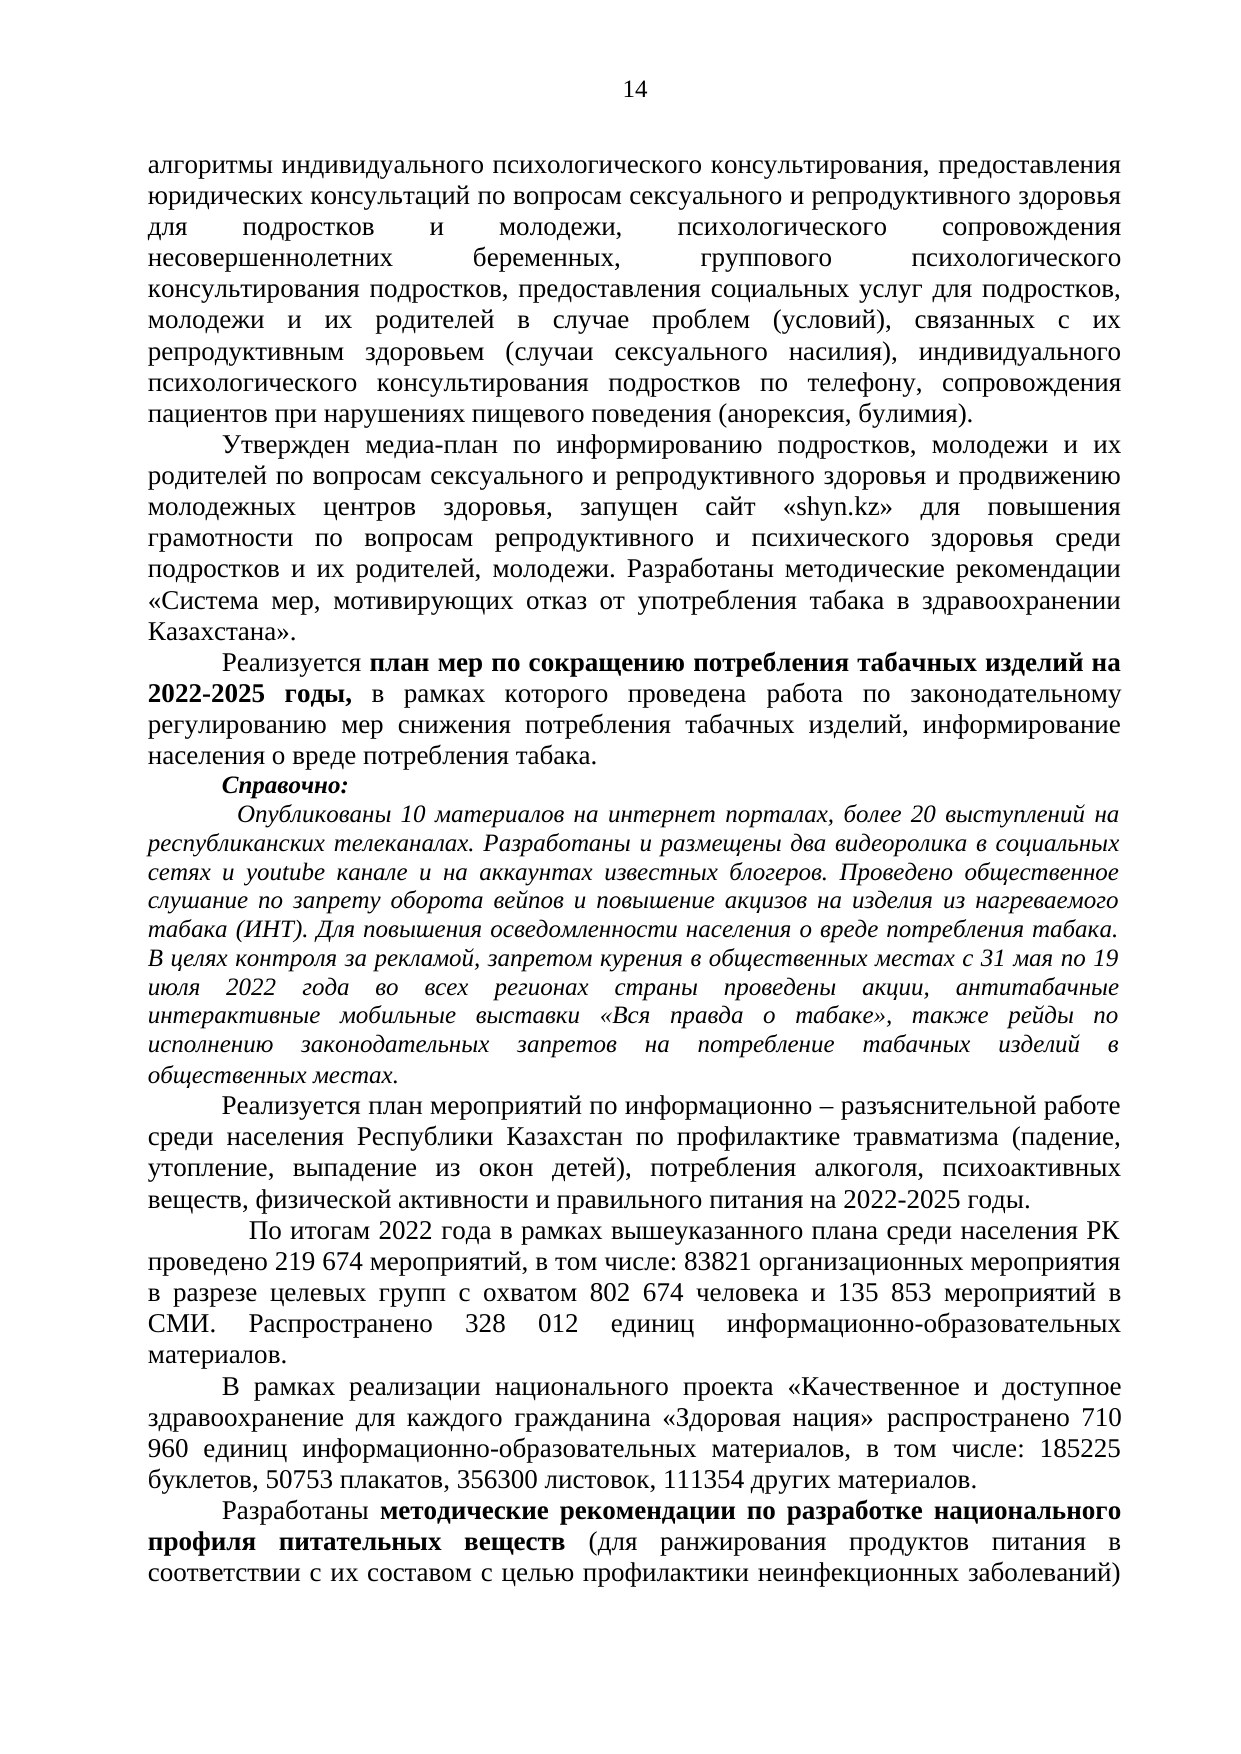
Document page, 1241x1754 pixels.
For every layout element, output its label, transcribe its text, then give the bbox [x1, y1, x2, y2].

text Опубликованы 10 материалов на интернет порталах, более 20 выступлений на республиканских телеканалах. Разработаны и размещены два видеоролика в социальных сетях и youtube канале и на аккаунтах известных блогеров. Проведено общественное слушание по запрету оборота вейпов и повышение акцизов на изделия из нагреваемого табака (ИНТ). Для повышения осведомленности населения о вреде потребления табака. В целях контроля за рекламой, запретом курения в общественных местах с 31 мая по 19 июля 2022 года во всех регионах страны проведены акции, антитабачные интерактивные мобильные выставки «Вся правда о табаке», также рейды по исполнению законодательных запретов на потребление табачных изделий в общественных местах. [148, 799, 1122, 1089]
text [148, 1494, 1122, 1594]
text Справочно: [148, 771, 1122, 799]
text В рамках реализации национального проекта «Качественное и доступное здравоохранение для каждого гражданина «Здоровая нация» распространено 710 960 единиц информационно-образовательных материалов, в том числе: 185225 буклетов, 50753 плакатов, 356300 листовок, 111354 других материалов. [148, 1369, 1122, 1494]
text Утвержден медиа-план по информированию подростков, молодежи и их родителей по вопросам сексуального и репродуктивного здоровья и продвижению молодежных центров здоровья, запущен сайт «shyn.kz» для повышения грамотности по вопросам репродуктивного и психического здоровья среди подростков и их родителей, молодежи. Разработаны методические рекомендации «Система мер, мотивирующих отказ от употребления табака в здравоохранении Казахстана». [148, 428, 1122, 646]
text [148, 148, 1122, 428]
text По итогам 2022 года в рамках вышеуказанного плана среди населения РК проведено 219 674 мероприятий, в том числе: 83821 организационных мероприятия в разрезе целевых групп с охватом 802 674 человека и 135 853 мероприятий в СМИ. Распространено 328 012 единиц информационно-образовательных материалов. [148, 1214, 1122, 1369]
text Реализуется план мер по сокращению потребления табачных изделий на 2022-2025 годы, в рамках которого проведена работа по законодательному регулированию мер снижения потребления табачных изделий, информирование населения о вреде потребления табака. [148, 646, 1122, 771]
text Реализуется план мероприятий по информационно – разъяснительной работе среди населения Республики Казахстан по профилактике травматизма (падение, утопление, выпадение из окон детей), потребления алкоголя, психоактивных веществ, физической активности и правильного питания на 2022-2025 годы. [148, 1089, 1122, 1214]
